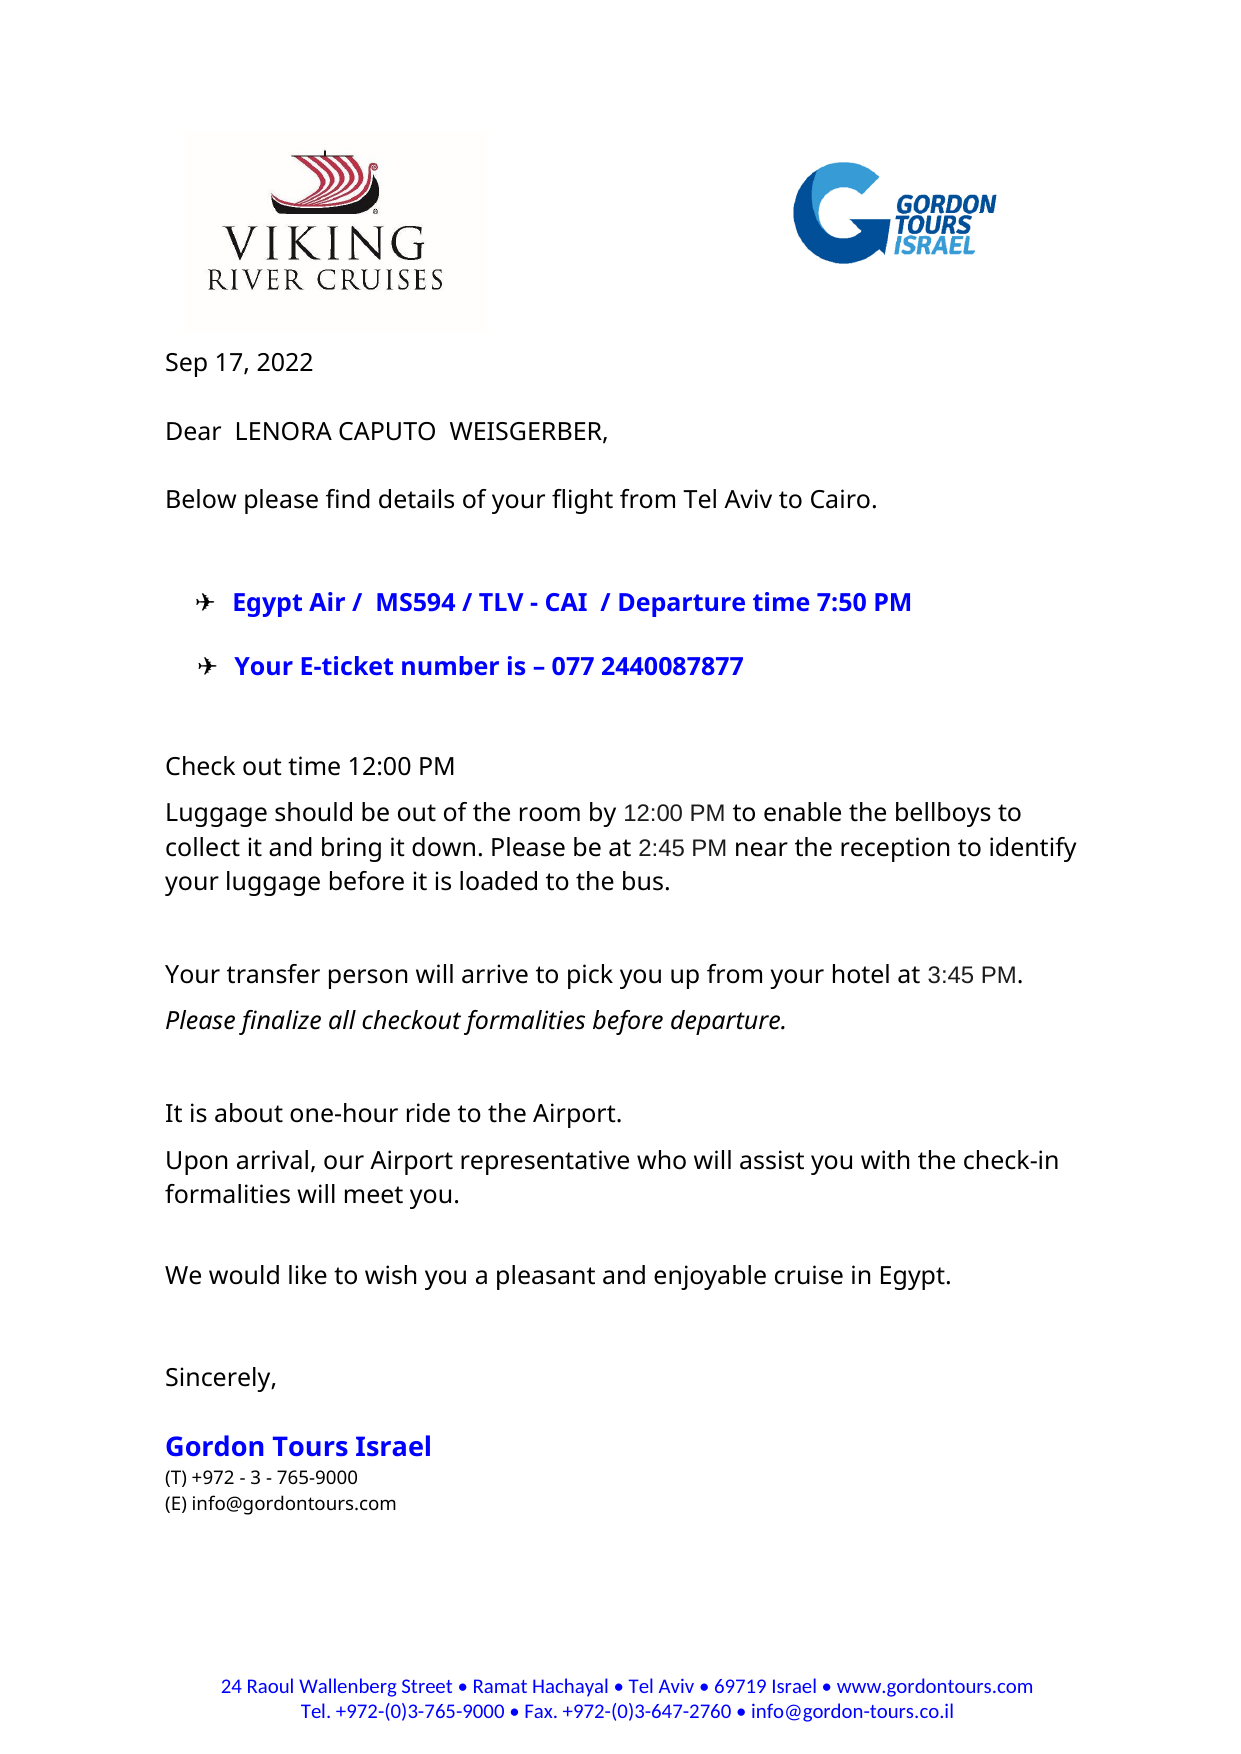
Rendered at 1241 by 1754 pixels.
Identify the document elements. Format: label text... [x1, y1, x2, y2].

table_header [628, 121, 1089, 343]
text Luggage should be out of the room by 12:00 PM to enable the bellboys to collect it and bring it down. Please be at 2:45 PM near the reception to identify your luggage before it is loaded to the bus. [165, 795, 1090, 897]
picture [183, 131, 487, 333]
text (E) info@gordontours.com [165, 1490, 1090, 1516]
text Please finalize all checkout formalities before departure. [165, 1003, 1090, 1037]
picture [730, 121, 1090, 324]
text We would like to wish you a pleasant and enjoyable cruise in Egypt. [165, 1257, 1090, 1291]
text Upon arrival, our Airport representative who will assist you with the check-in formalities will meet you. [165, 1143, 1090, 1211]
list Egypt Air / MS594 / TLV - CAI / Departure time 7:50 PM [194, 574, 1090, 626]
text Dear LENORA CAPUTO WEISGERBER, [165, 413, 1090, 447]
text Below please find details of your flight from Tel Aviv to Cairo. [165, 481, 1090, 515]
list Your E-ticket number is – 077 2440087877 [197, 638, 1090, 689]
table_header [165, 121, 626, 343]
text Sincerely, [165, 1359, 1090, 1393]
text Check out time 12:00 PM [165, 748, 1090, 783]
text Your transfer person will arrive to pick you up from your hotel at 3:45 PM. [165, 956, 1090, 990]
text Gordon Tours Israel [165, 1428, 1090, 1464]
text Sep 17, 2022 [165, 345, 1090, 379]
text (T) +972 - 3 - 765-9000 [165, 1464, 1090, 1490]
text It is about one-hour ride to the Airport. [165, 1096, 1090, 1130]
